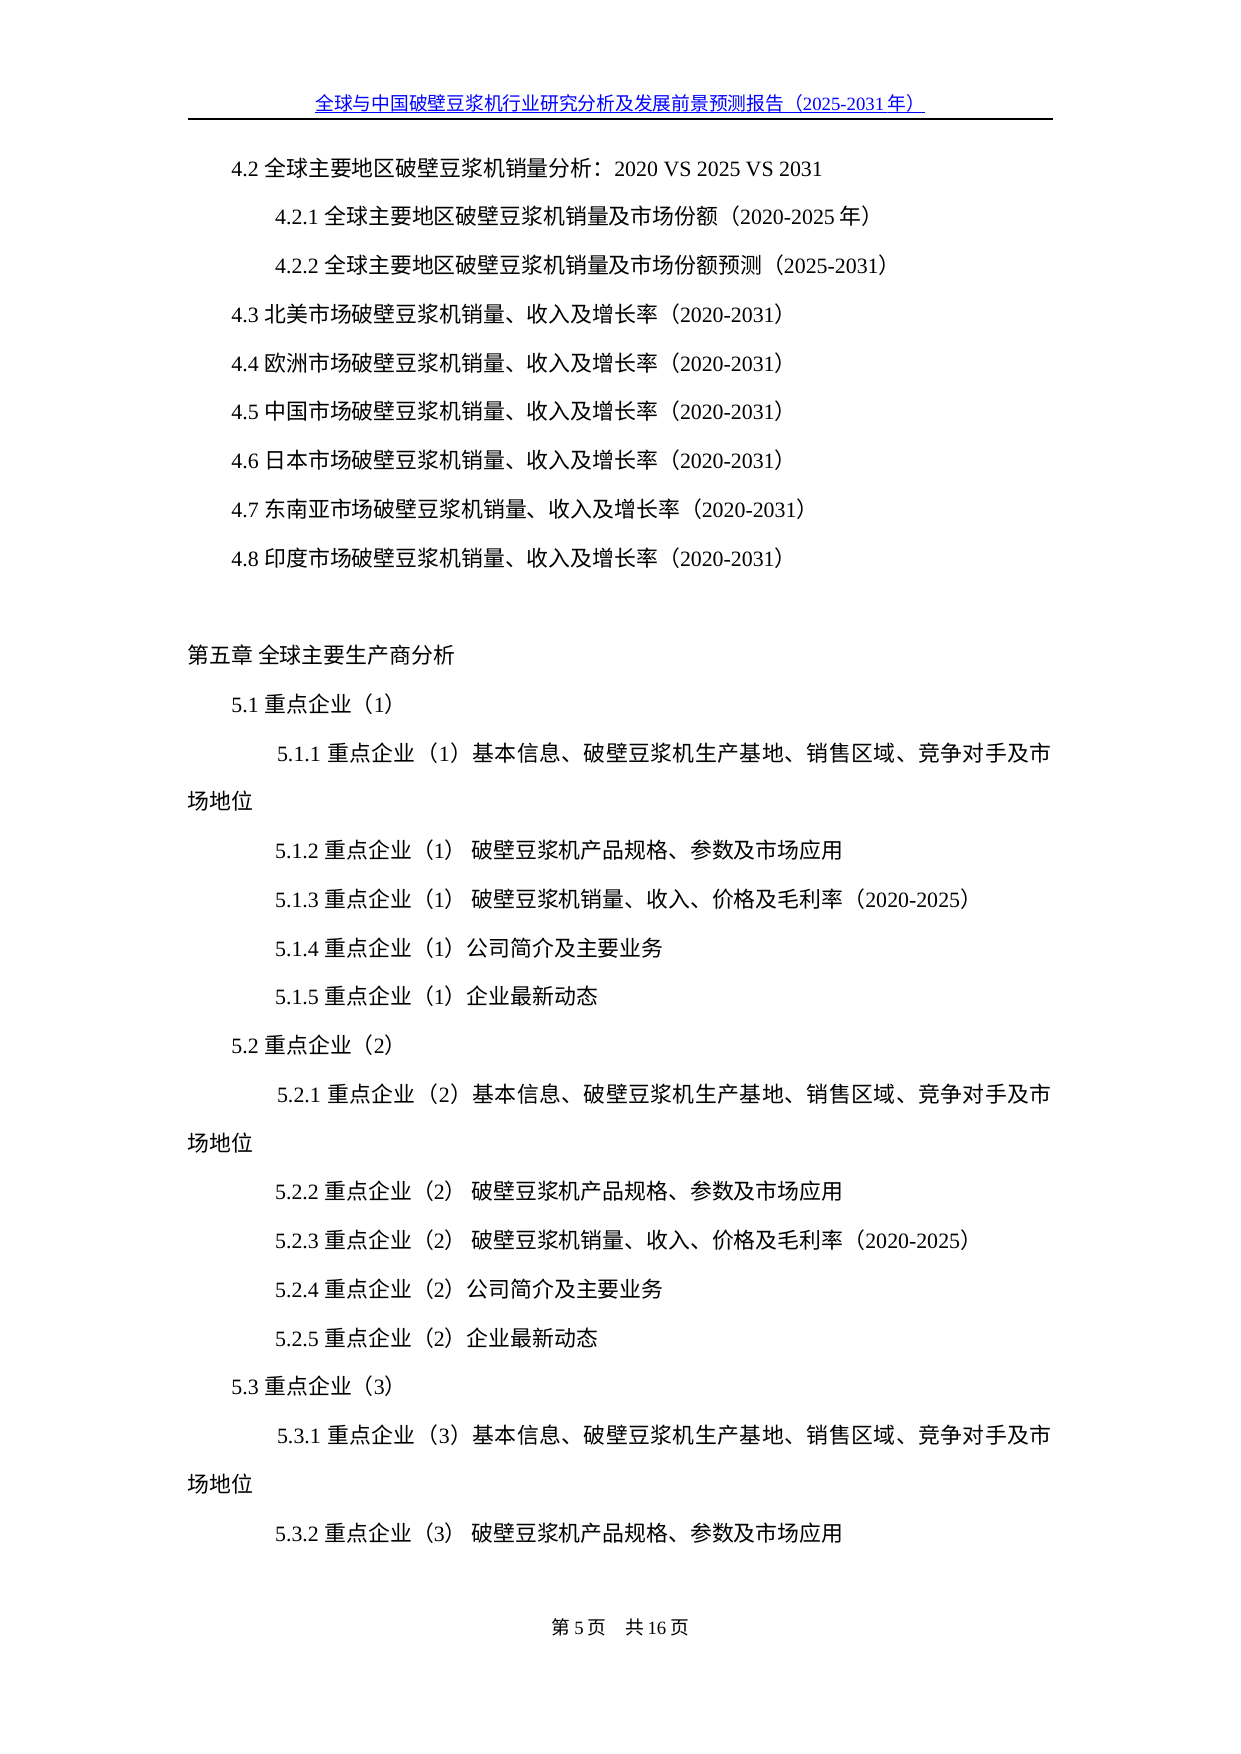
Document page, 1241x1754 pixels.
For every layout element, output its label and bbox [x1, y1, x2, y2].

text [187, 150, 1053, 1548]
